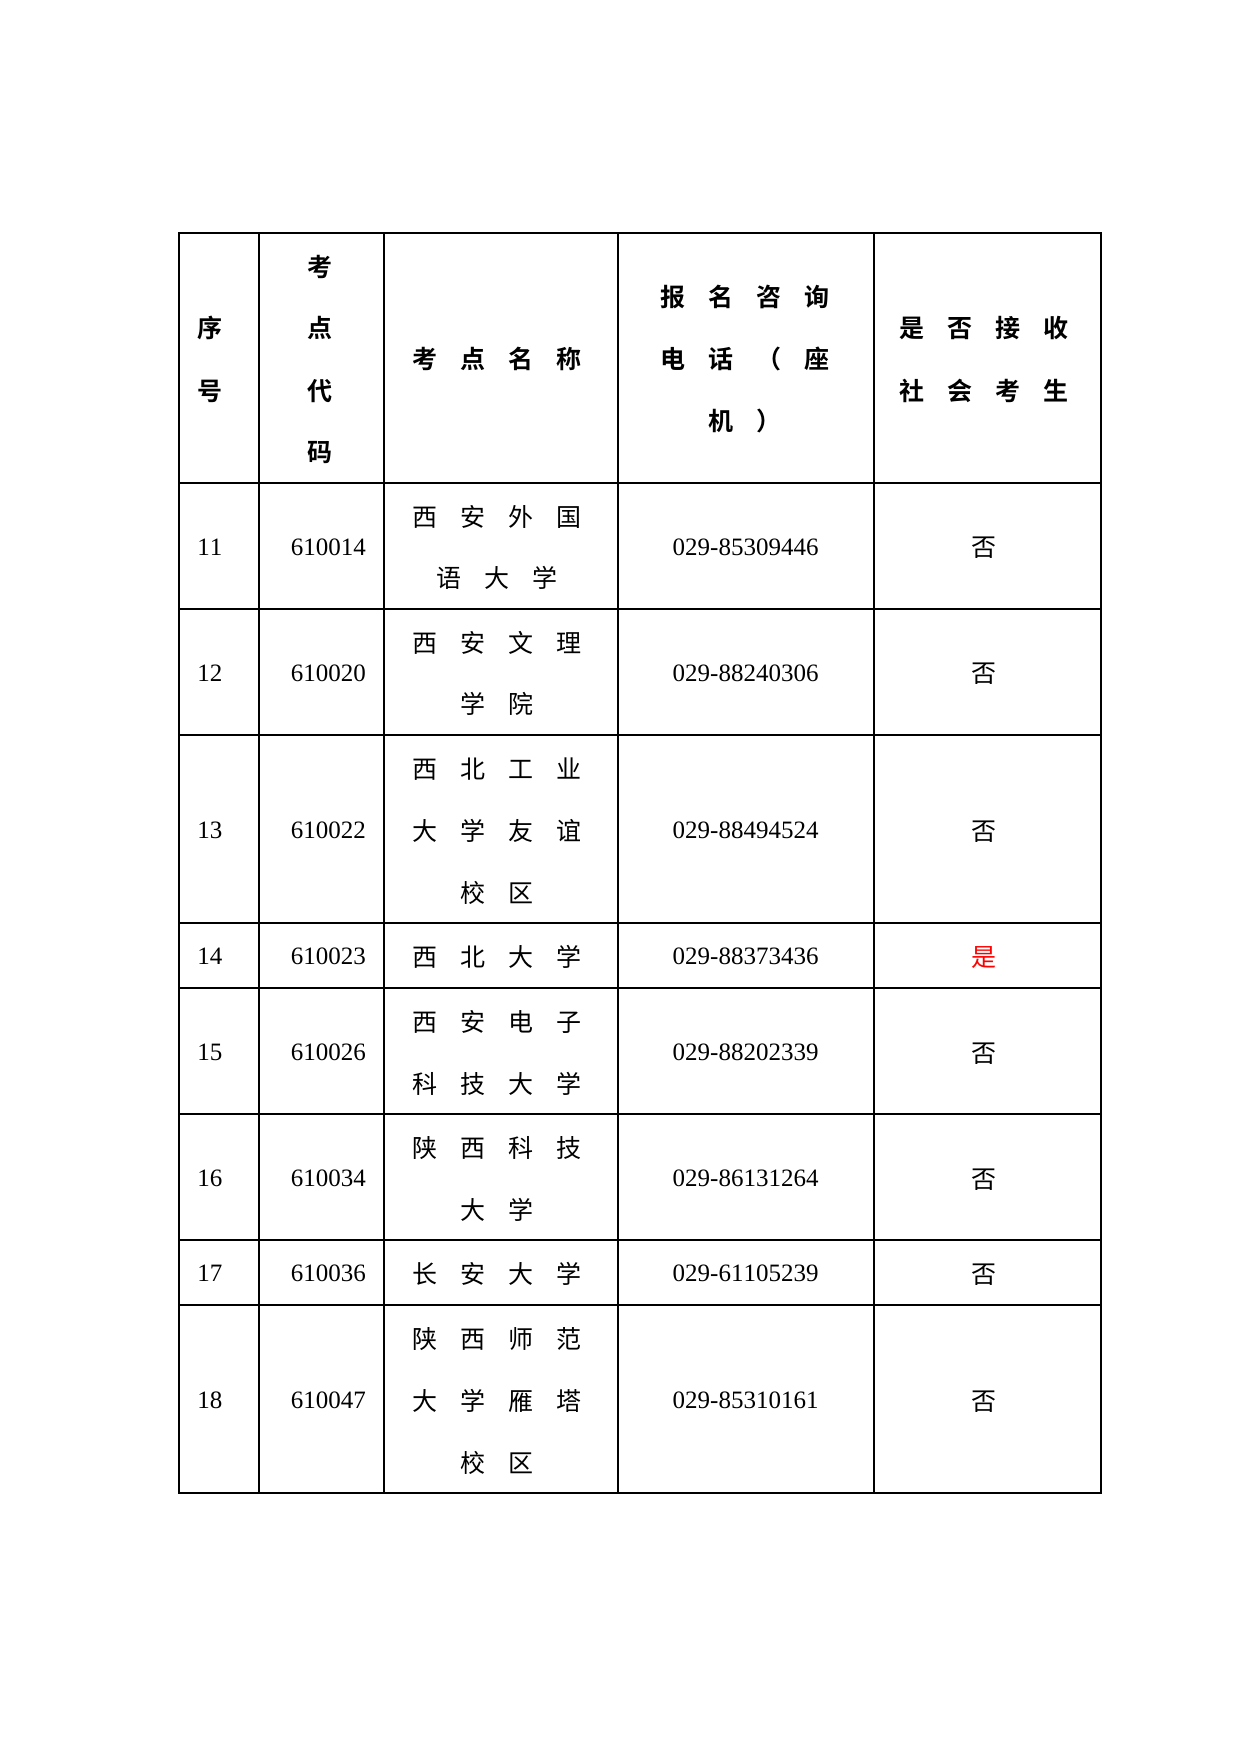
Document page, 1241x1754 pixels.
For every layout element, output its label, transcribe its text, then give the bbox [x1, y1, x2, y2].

table_cell 610034 [260, 1115, 383, 1239]
table_header 序号 [180, 234, 258, 482]
table_cell 029-88373436 [619, 924, 873, 987]
table_cell 西安文理学院 [385, 610, 617, 734]
table_cell 否 [875, 989, 1100, 1113]
table_cell 11 [180, 484, 258, 608]
table_cell 陕西科技大学 [385, 1115, 617, 1239]
table_cell 否 [875, 1115, 1100, 1239]
table_cell 610022 [260, 736, 383, 922]
table_cell 否 [875, 1241, 1100, 1304]
table_cell 610020 [260, 610, 383, 734]
table_cell 029-61105239 [619, 1241, 873, 1304]
table_header 报名咨询电话（座机） [619, 234, 873, 482]
table_cell 15 [180, 989, 258, 1113]
table_cell 长安大学 [385, 1241, 617, 1304]
table_cell 西安外国语大学 [385, 484, 617, 608]
table_cell 610023 [260, 924, 383, 987]
table_cell 否 [875, 610, 1100, 734]
table_cell 029-88494524 [619, 736, 873, 922]
table_cell 029-85309446 [619, 484, 873, 608]
table_cell 西北工业大学友谊校区 [385, 736, 617, 922]
table_cell 17 [180, 1241, 258, 1304]
table_cell 西安电子科技大学 [385, 989, 617, 1113]
table_cell 是 [875, 924, 1100, 987]
table_cell 否 [875, 1306, 1100, 1492]
table_cell 14 [180, 924, 258, 987]
table_cell 029-88240306 [619, 610, 873, 734]
table_cell 610036 [260, 1241, 383, 1304]
table_cell 12 [180, 610, 258, 734]
table_cell 029-86131264 [619, 1115, 873, 1239]
table_cell 029-88202339 [619, 989, 873, 1113]
table_cell 18 [180, 1306, 258, 1492]
table_cell 610014 [260, 484, 383, 608]
table_header 是否接收社会考生 [875, 234, 1100, 482]
table_header 考点代码 [260, 234, 383, 482]
table_cell 西北大学 [385, 924, 617, 987]
table_cell 610026 [260, 989, 383, 1113]
table_cell 否 [875, 736, 1100, 922]
table_cell 029-85310161 [619, 1306, 873, 1492]
table_header 考点名称 [385, 234, 617, 482]
table_cell 13 [180, 736, 258, 922]
table_cell 610047 [260, 1306, 383, 1492]
table_cell 16 [180, 1115, 258, 1239]
table_cell 否 [875, 484, 1100, 608]
table_cell 陕西师范大学雁塔校区 [385, 1306, 617, 1492]
